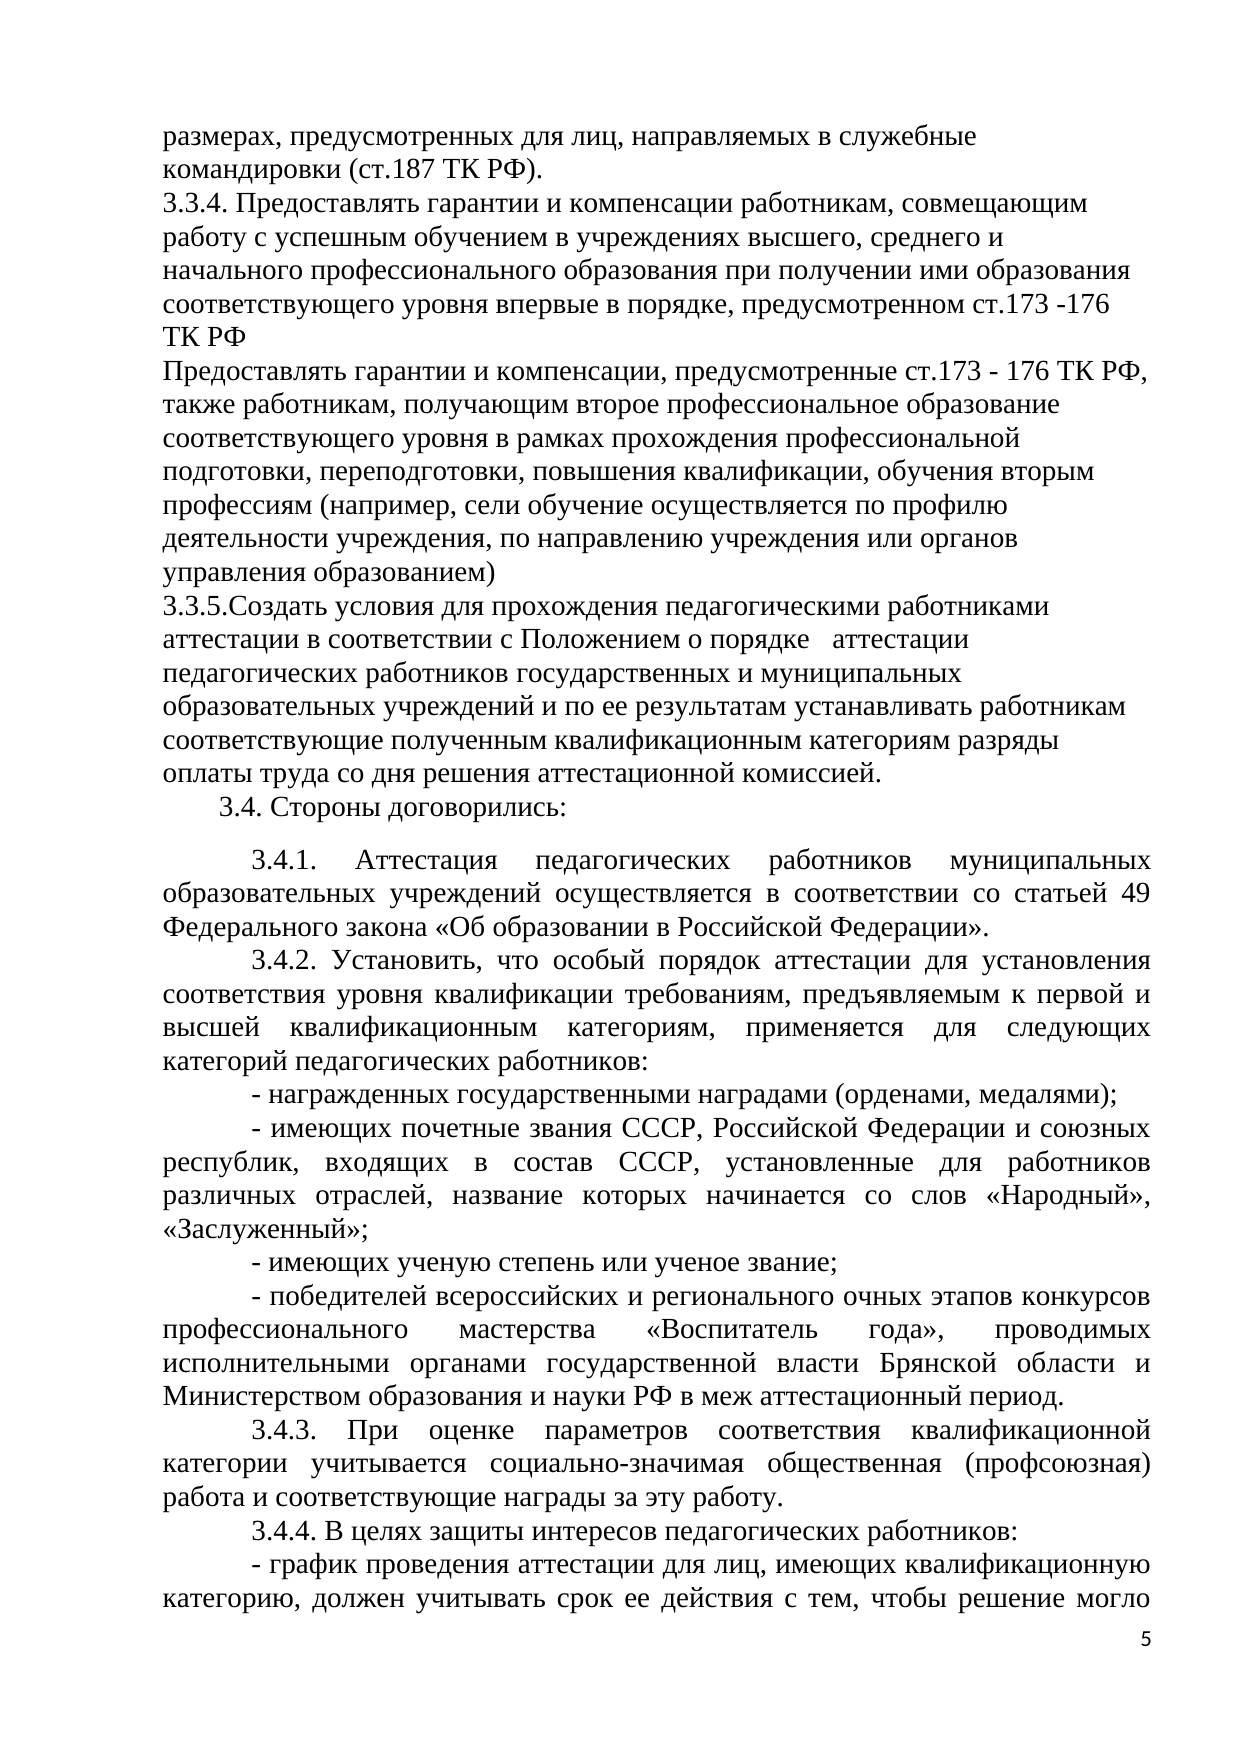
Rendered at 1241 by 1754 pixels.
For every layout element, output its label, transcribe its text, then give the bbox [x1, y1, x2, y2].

text - награжденных государственными наградами (орденами, медалями); [162, 1077, 1152, 1110]
text - победителей всероссийских и регионального очных этапов конкурсов профессионального мастерства «Воспитатель года», проводимых исполнительными органами государственной власти Брянской области и Министерством образования и науки РФ в меж аттестационный период. [162, 1278, 1152, 1412]
text 3.4.1. Аттестация педагогических работников муниципальных образовательных учреждений осуществляется в соответствии со статьей 49 Федерального закона «Об образовании в Российской Федерации». [162, 842, 1152, 942]
text 3.3.5.Создать условия для прохождения педагогическими работниками аттестации в соответствии с Положением о порядке аттестации педагогических работников государственных и муниципальных образовательных учреждений и по ее результатам устанавливать работникам соответствующие полученным квалификационным категориям разряды оплаты труда со дня решения аттестационной комиссией. [162, 588, 1152, 789]
text - имеющих почетные звания СССР, Российской Федерации и союзных республик, входящих в состав СССР, установленные для работников различных отраслей, название которых начинается со слов «Народный», «Заслуженный»; [162, 1110, 1152, 1244]
text - имеющих ученую степень или ученое звание; [162, 1244, 1152, 1278]
text 3.4.4. В целях защиты интересов педагогических работников: [162, 1513, 1152, 1546]
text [162, 118, 1152, 185]
text 3.4.3. При оценке параметров соответствия квалификационной категории учитывается социально-значимая общественная (профсоюзная) работа и соответствующие награды за эту работу. [162, 1412, 1152, 1513]
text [162, 1546, 1152, 1613]
text 3.3.4. Предоставлять гарантии и компенсации работникам, совмещающим работу с успешным обучением в учреждениях высшего, среднего и начального профессионального образования при получении ими образования соответствующего уровня впервые в порядке, предусмотренном ст.173 -176 ТК РФ [162, 185, 1152, 353]
text 3.4.2. Установить, что особый порядок аттестации для установления соответствия уровня квалификации требованиям, предъявляемым к первой и высшей квалификационным категориям, применяется для следующих категорий педагогических работников: [162, 942, 1152, 1077]
text 3.4. Стороны договорились: [162, 789, 1152, 822]
text Предоставлять гарантии и компенсации, предусмотренные ст.173 - 176 ТК РФ, также работникам, получающим второе профессиональное образование соответствующего уровня в рамках прохождения профессиональной подготовки, переподготовки, повышения квалификации, обучения вторым профессиям (например, сели обучение осуществляется по профилю деятельности учреждения, по направлению учреждения или органов управления образованием) [162, 353, 1152, 588]
